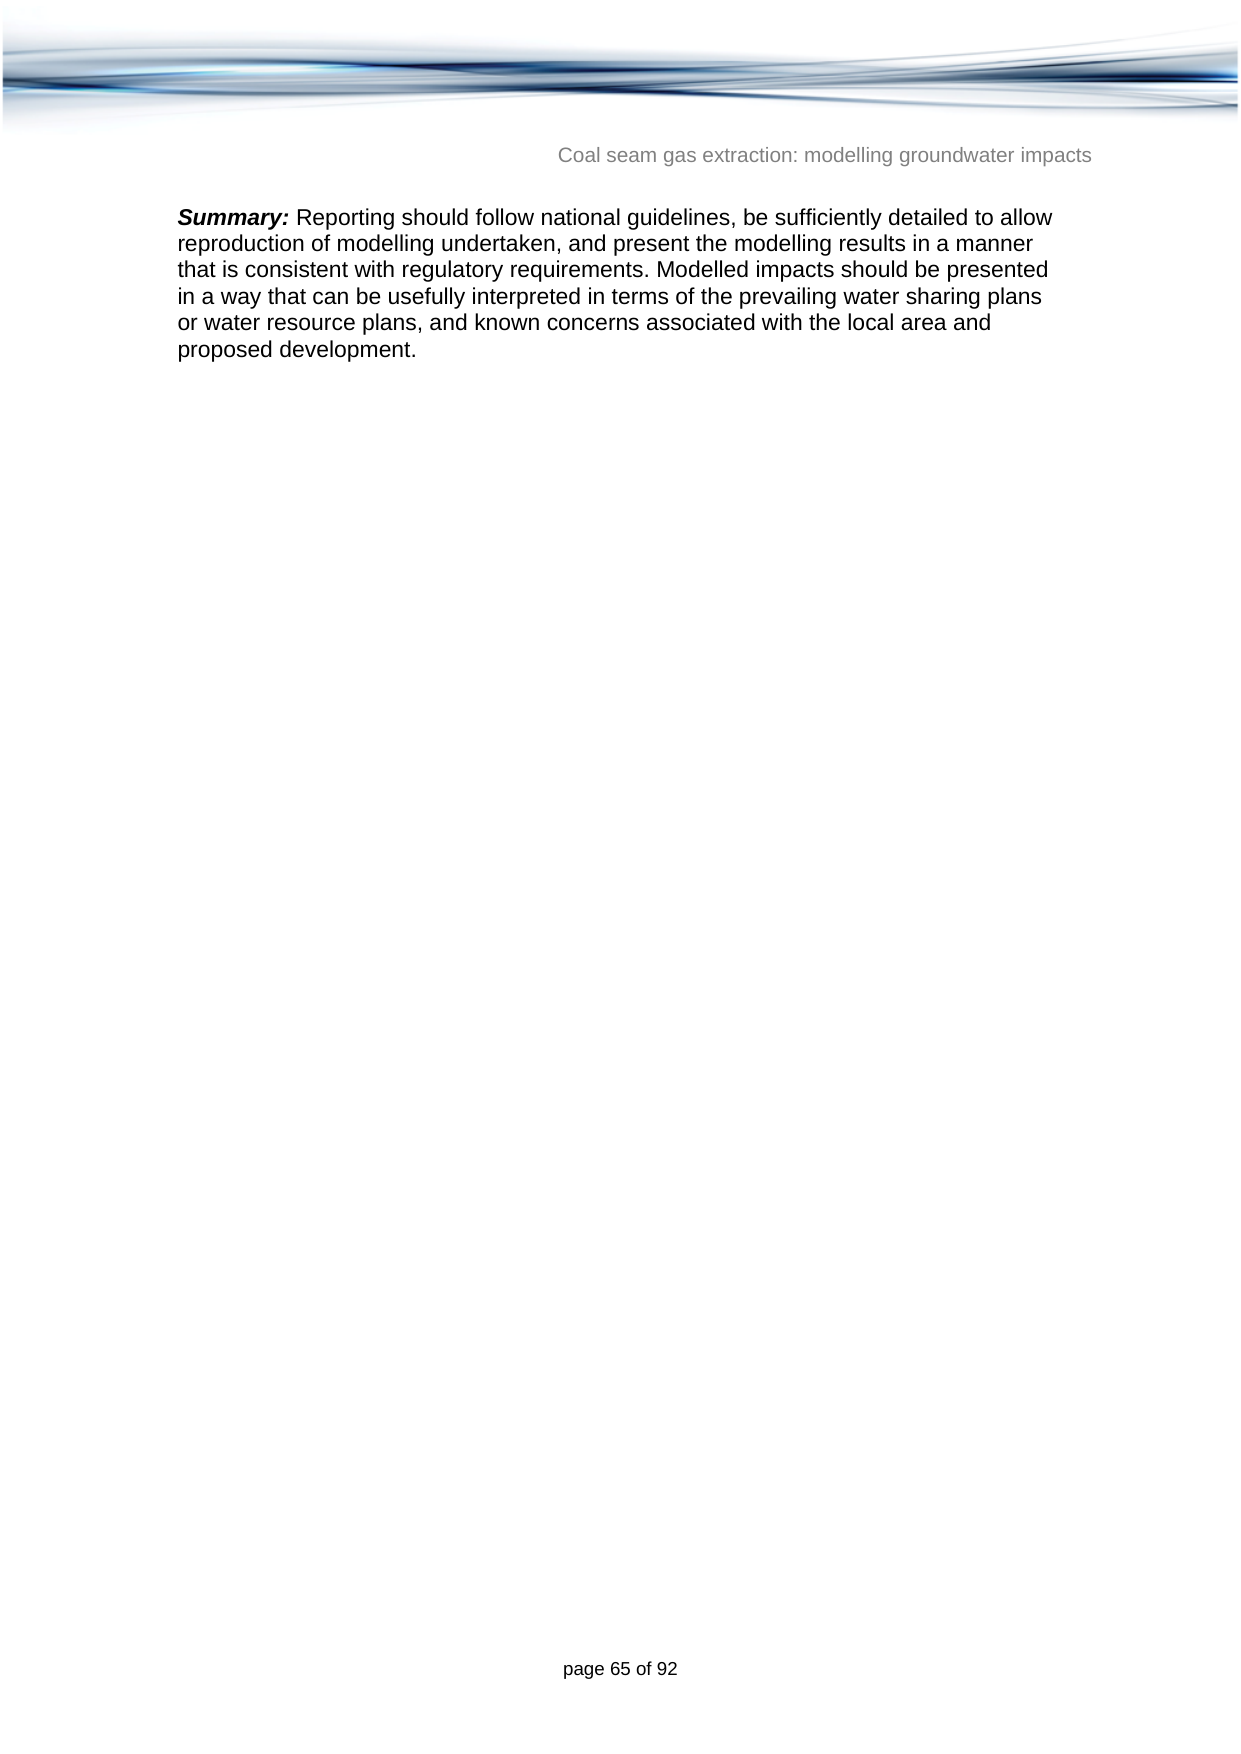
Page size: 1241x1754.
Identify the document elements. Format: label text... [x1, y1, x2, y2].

picture [0, 6, 1241, 135]
text Summary: Reporting should follow national guidelines, be sufficiently detailed to allow reproduction of modelling undertaken, and present the modelling results in a manner that is consistent with regulatory requirements. Modelled impacts should be presented in a way that can be usefully interpreted in terms of the prevailing water sharing plans or water resource plans, and known concerns associated with the local area and proposed development. [177, 204, 1063, 362]
